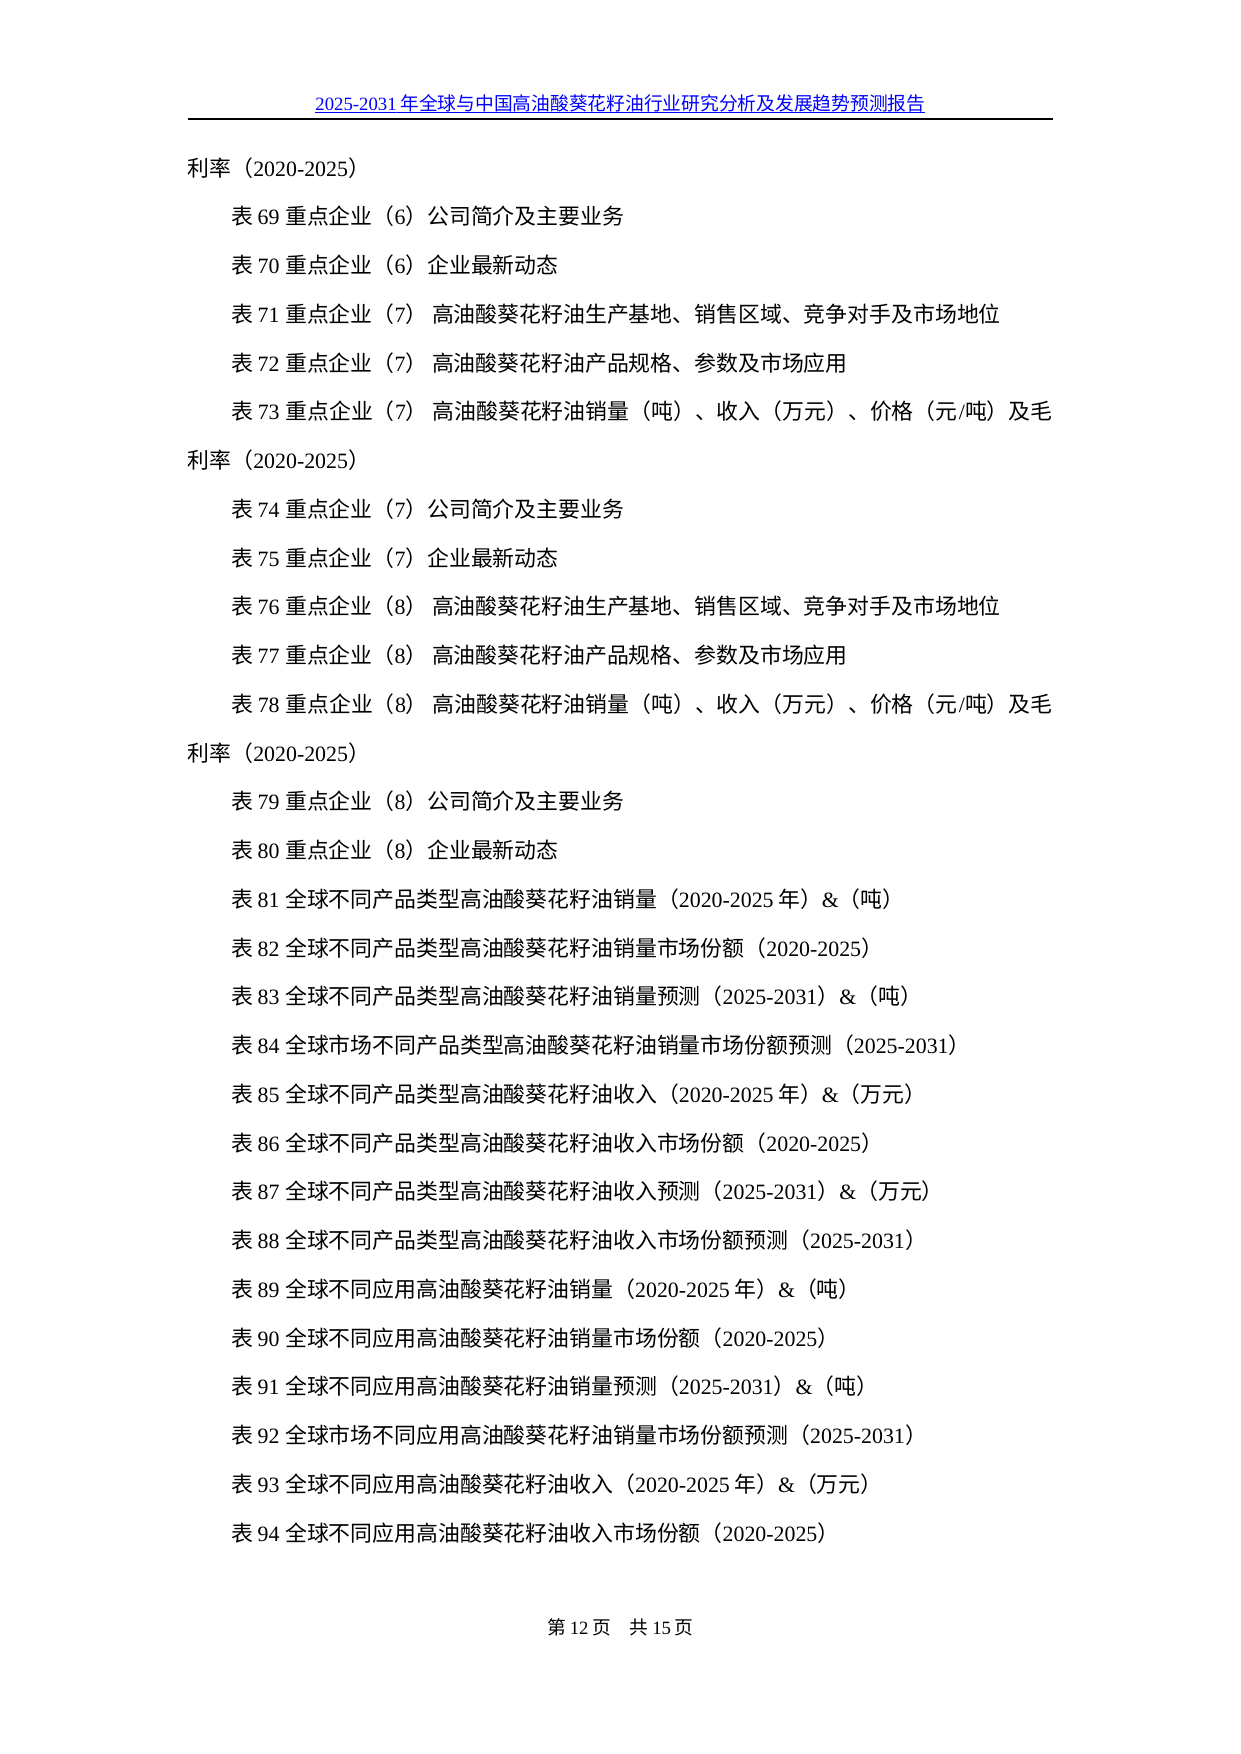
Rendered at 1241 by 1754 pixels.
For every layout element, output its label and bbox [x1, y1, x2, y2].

text [187, 150, 1053, 1548]
